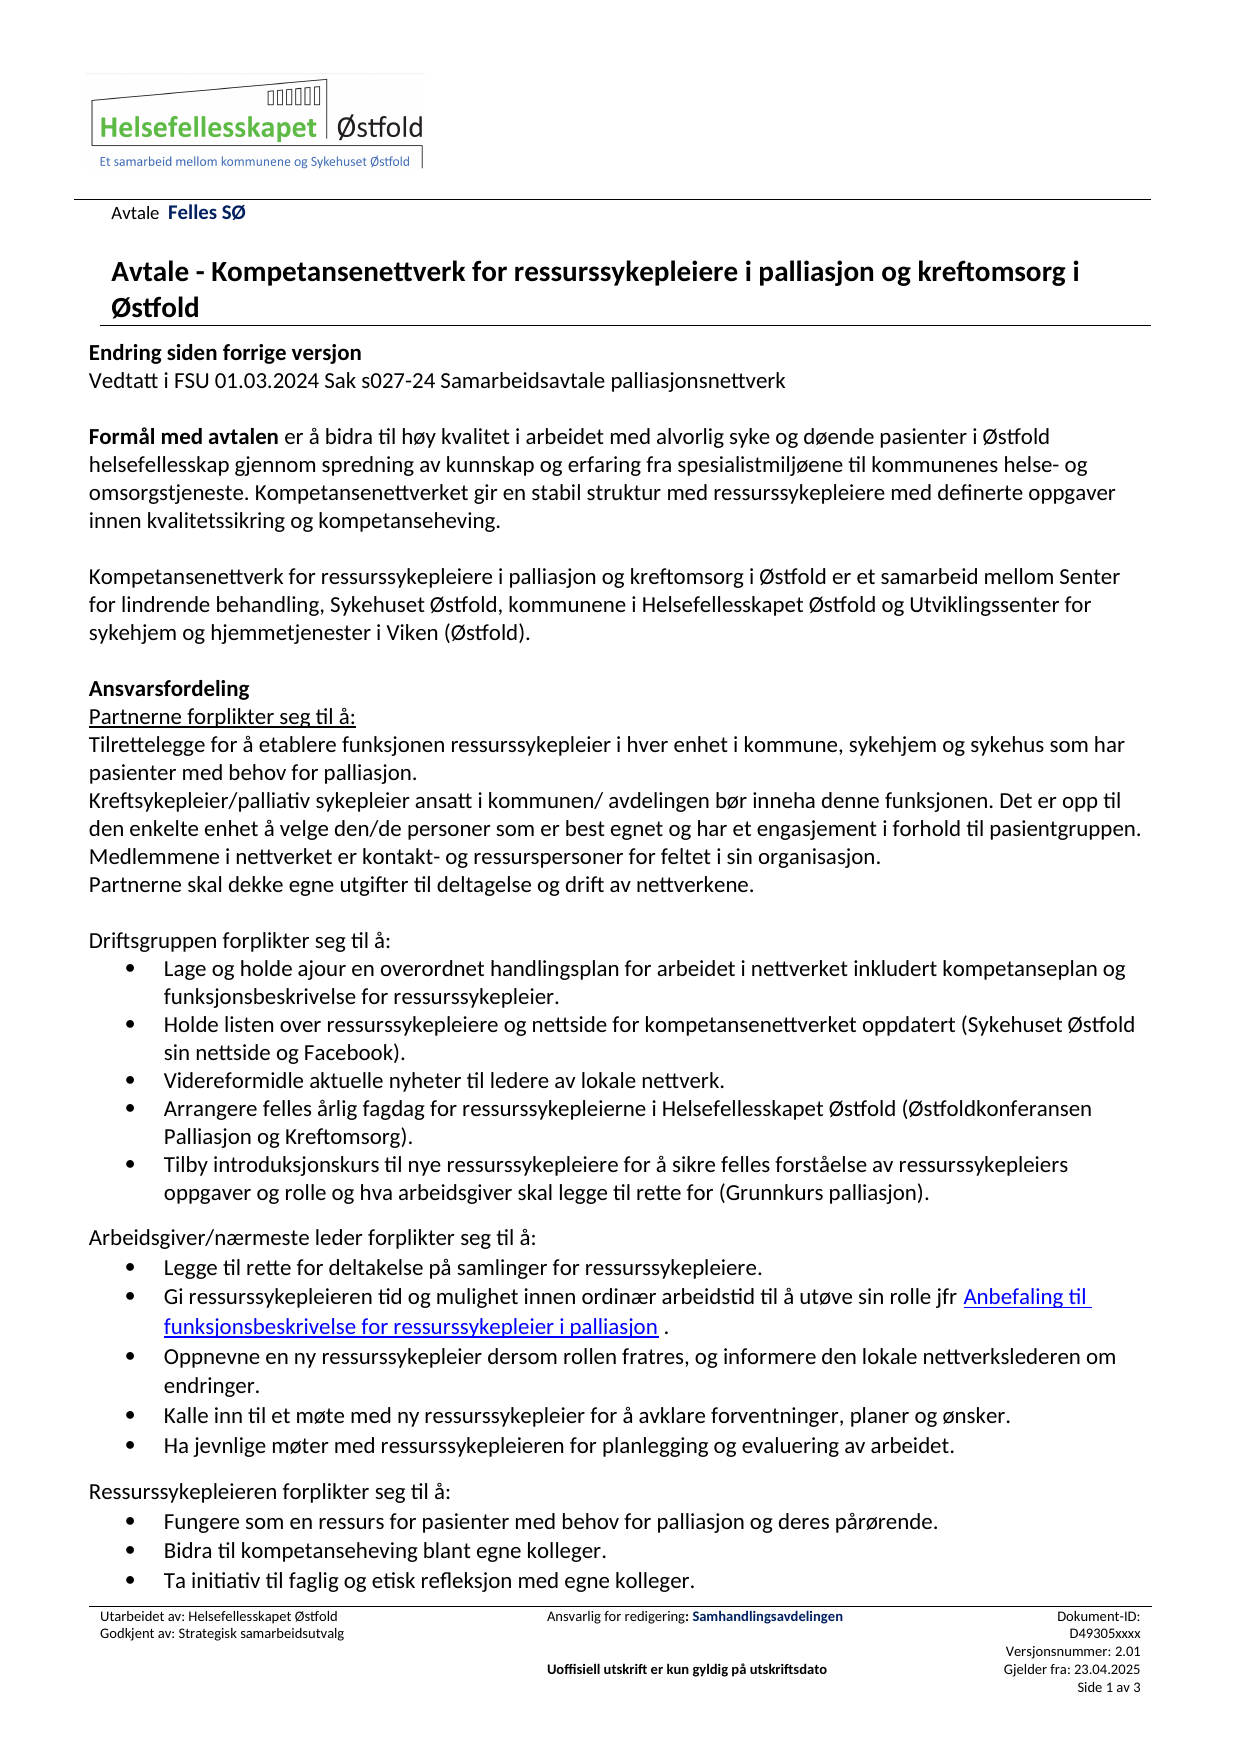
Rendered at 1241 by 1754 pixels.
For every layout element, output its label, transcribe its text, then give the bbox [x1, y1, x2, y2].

text Tilrettelegge for å etablere funksjonen ressurssykepleier i hver enhet i kommune, sykehjem og sykehus som har pasienter med behov for palliasjon. [89, 730, 1152, 786]
list Legge til rette for deltakelse på samlinger for ressurssykepleiere. [126, 1253, 1152, 1281]
text Driftsgruppen forplikter seg til å: [89, 926, 1152, 954]
list Gi ressurssykepleieren tid og mulighet innen ordinær arbeidstid til å utøve sin rolle jfr Anbefaling til funksjonsbeskrivelse for ressurssykepleier i palliasjon . [126, 1282, 1152, 1340]
list Kalle inn til et møte med ny ressurssykepleier for å avklare forventninger, planer og ønsker. [126, 1401, 1152, 1429]
list Arrangere felles årlig fagdag for ressurssykepleierne i Helsefellesskapet Østfold (Østfoldkonferansen Palliasjon og Kreftomsorg). [126, 1094, 1152, 1150]
list Videreformidle aktuelle nyheter til ledere av lokale nettverk. [126, 1066, 1152, 1094]
list Tilby introduksjonskurs til nye ressurssykepleiere for å sikre felles forståelse av ressurssykepleiers oppgaver og rolle og hva arbeidsgiver skal legge til rette for (Grunnkurs palliasjon). [126, 1150, 1152, 1206]
list Fungere som en ressurs for pasienter med behov for palliasjon og deres pårørende. [126, 1507, 1152, 1535]
text Kreftsykepleier/palliativ sykepleier ansatt i kommunen/ avdelingen bør inneha denne funksjonen. Det er opp til den enkelte enhet å velge den/de personer som er best egnet og har et engasjement i forhold til pasientgruppen. Medlemmene i nettverket er kontakt- og ressurspersoner for feltet i sin organisasjon. [89, 786, 1152, 870]
text Ressurssykepleieren forplikter seg til å: [89, 1477, 1152, 1505]
text Ansvarsfordeling [89, 674, 1152, 702]
text Kompetansenettverk for ressurssykepleiere i palliasjon og kreftomsorg i Østfold er et samarbeid mellom Senter for lindrende behandling, Sykehuset Østfold, kommunene i Helsefellesskapet Østfold og Utviklingssenter for sykehjem og hjemmetjenester i Viken (Østfold). [89, 562, 1152, 646]
text Vedtatt i FSU 01.03.2024 Sak s027-24 Samarbeidsavtale palliasjonsnettverk [89, 366, 1152, 394]
subtitle Endring siden forrige versjon [89, 338, 1152, 366]
text Partnerne forplikter seg til å: [89, 702, 1152, 730]
text Arbeidsgiver/nærmeste leder forplikter seg til å: [89, 1223, 1152, 1251]
list Bidra til kompetanseheving blant egne kolleger. [126, 1537, 1152, 1565]
list Lage og holde ajour en overordnet handlingsplan for arbeidet i nettverket inkludert kompetanseplan og funksjonsbeskrivelse for ressurssykepleier. [126, 954, 1152, 1010]
list Oppnevne en ny ressurssykepleier dersom rollen fratres, og informere den lokale nettverkslederen om endringer. [126, 1342, 1152, 1399]
list Holde listen over ressurssykepleiere og nettside for kompetansenettverket oppdatert (Sykehuset Østfold sin nettside og Facebook). [126, 1010, 1152, 1066]
text Formål med avtalen er å bidra til høy kvalitet i arbeidet med alvorlig syke og døende pasienter i Østfold helsefellesskap gjennom spredning av kunnskap og erfaring fra spesialistmiljøene til kommunenes helse- og omsorgstjeneste. Kompetansenettverket gir en stabil struktur med ressurssykepleiere med definerte oppgaver innen kvalitetssikring og kompetanseheving. [89, 422, 1152, 534]
list Ta initiativ til faglig og etisk refleksjon med egne kolleger. [126, 1566, 1152, 1594]
list Ha jevnlige møter med ressurssykepleieren for planlegging og evaluering av arbeidet. [126, 1431, 1152, 1459]
picture [85, 73, 425, 173]
text Partnerne skal dekke egne utgifter til deltagelse og drift av nettverkene. [89, 870, 1152, 898]
